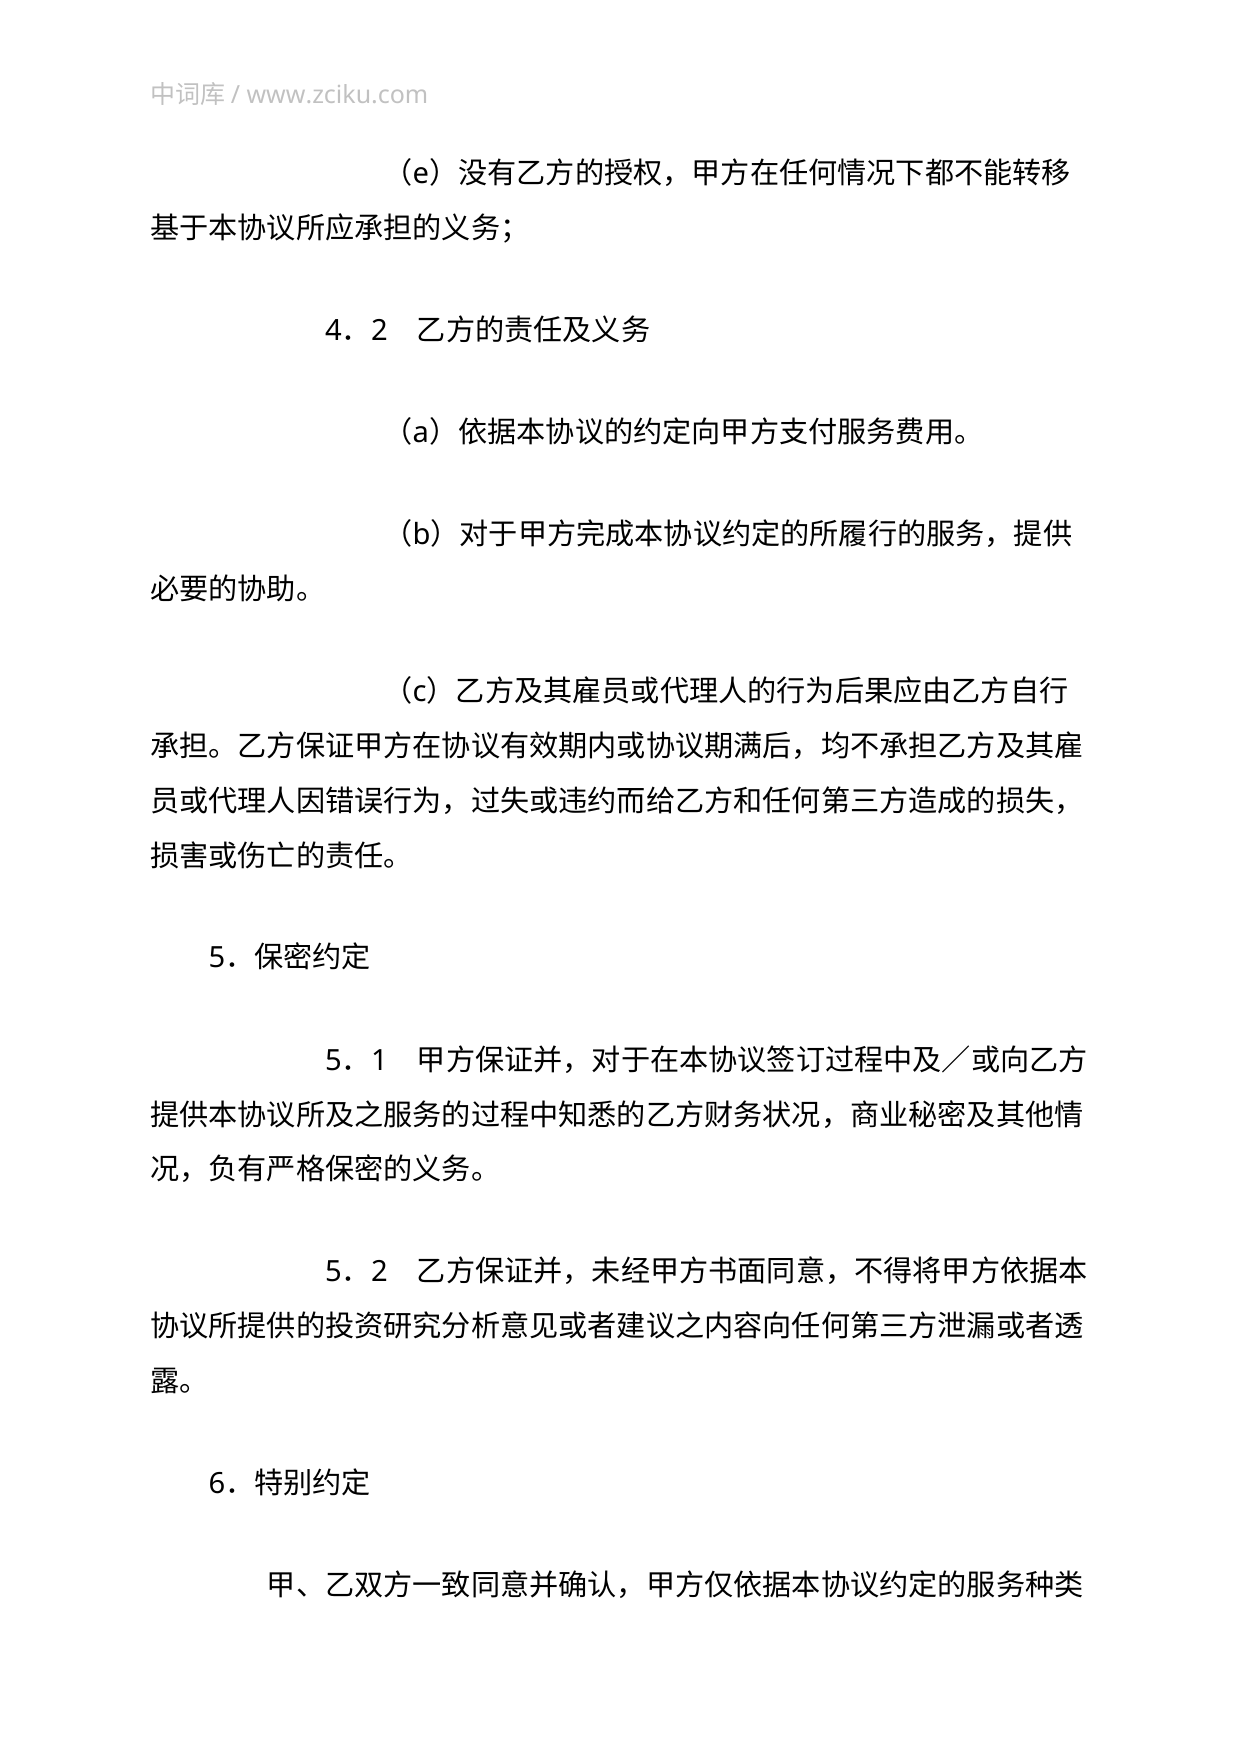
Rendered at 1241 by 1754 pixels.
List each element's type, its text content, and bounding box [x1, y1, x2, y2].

text （b）对于甲方完成本协议约定的所履行的服务，提供必要的协助。 [150, 511, 1090, 608]
text （a）依据本协议的约定向甲方支付服务费用。 [150, 409, 1090, 451]
text （e）没有乙方的授权，甲方在任何情况下都不能转移基于本协议所应承担的义务； [150, 150, 1090, 247]
text 6．特别约定 [150, 1459, 1090, 1502]
text 5．保密约定 [150, 934, 1090, 976]
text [150, 1561, 1090, 1604]
text 5．1 甲方保证并，对于在本协议签订过程中及／或向乙方提供本协议所及之服务的过程中知悉的乙方财务状况，商业秘密及其他情况，负有严格保密的义务。 [150, 1036, 1090, 1188]
text 4．2 乙方的责任及义务 [150, 307, 1090, 349]
text （c）乙方及其雇员或代理人的行为后果应由乙方自行承担。乙方保证甲方在协议有效期内或协议期满后，均不承担乙方及其雇员或代理人因错误行为，过失或违约而给乙方和任何第三方造成的损失，损害或伤亡的责任。 [150, 667, 1090, 874]
text 5．2 乙方保证并，未经甲方书面同意，不得将甲方依据本协议所提供的投资研究分析意见或者建议之内容向任何第三方泄漏或者透露。 [150, 1248, 1090, 1400]
